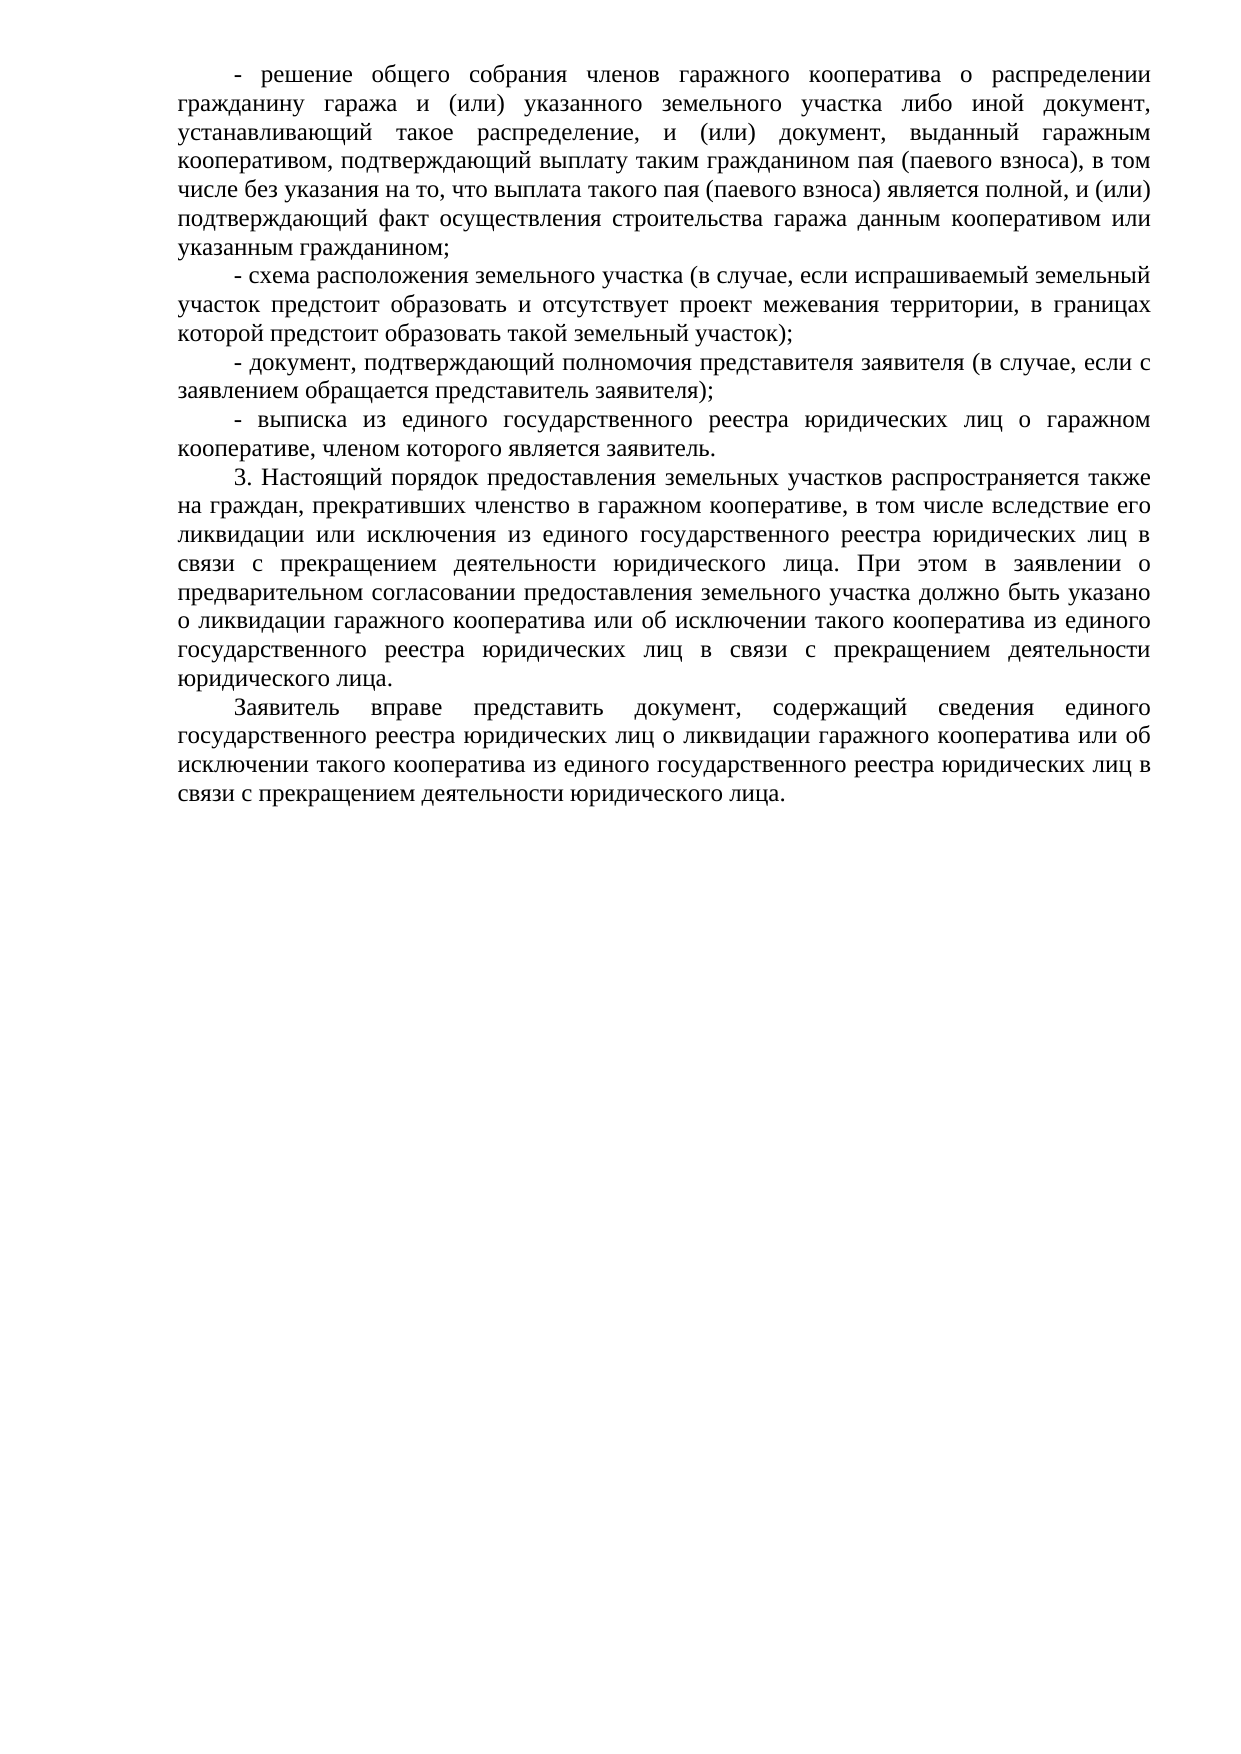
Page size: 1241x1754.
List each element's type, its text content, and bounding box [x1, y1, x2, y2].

text - выписка из единого государственного реестра юридических лиц о гаражном кооперативе, членом которого является заявитель. [177, 404, 1152, 462]
text - решение общего собрания членов гаражного кооператива о распределении гражданину гаража и (или) указанного земельного участка либо иной документ, устанавливающий такое распределение, и (или) документ, выданный гаражным кооперативом, подтверждающий выплату таким гражданином пая (паевого взноса), в том числе без указания на то, что выплата такого пая (паевого взноса) является полной, и (или) подтверждающий факт осуществления строительства гаража данным кооперативом или указанным гражданином; [177, 59, 1152, 260]
text 3. Настоящий порядок предоставления земельных участков распространяется также на граждан, прекративших членство в гаражном кооперативе, в том числе вследствие его ликвидации или исключения из единого государственного реестра юридических лиц в связи с прекращением деятельности юридического лица. При этом в заявлении о предварительном согласовании предоставления земельного участка должно быть указано о ликвидации гаражного кооператива или об исключении такого кооператива из единого государственного реестра юридических лиц в связи с прекращением деятельности юридического лица. [177, 462, 1152, 692]
text - схема расположения земельного участка (в случае, если испрашиваемый земельный участок предстоит образовать и отсутствует проект межевания территории, в границах которой предстоит образовать такой земельный участок); [177, 260, 1152, 347]
text - документ, подтверждающий полномочия представителя заявителя (в случае, если с заявлением обращается представитель заявителя); [177, 347, 1152, 404]
text Заявитель вправе представить документ, содержащий сведения единого государственного реестра юридических лиц о ликвидации гаражного кооператива или об исключении такого кооператива из единого государственного реестра юридических лиц в связи с прекращением деятельности юридического лица. [177, 692, 1152, 807]
